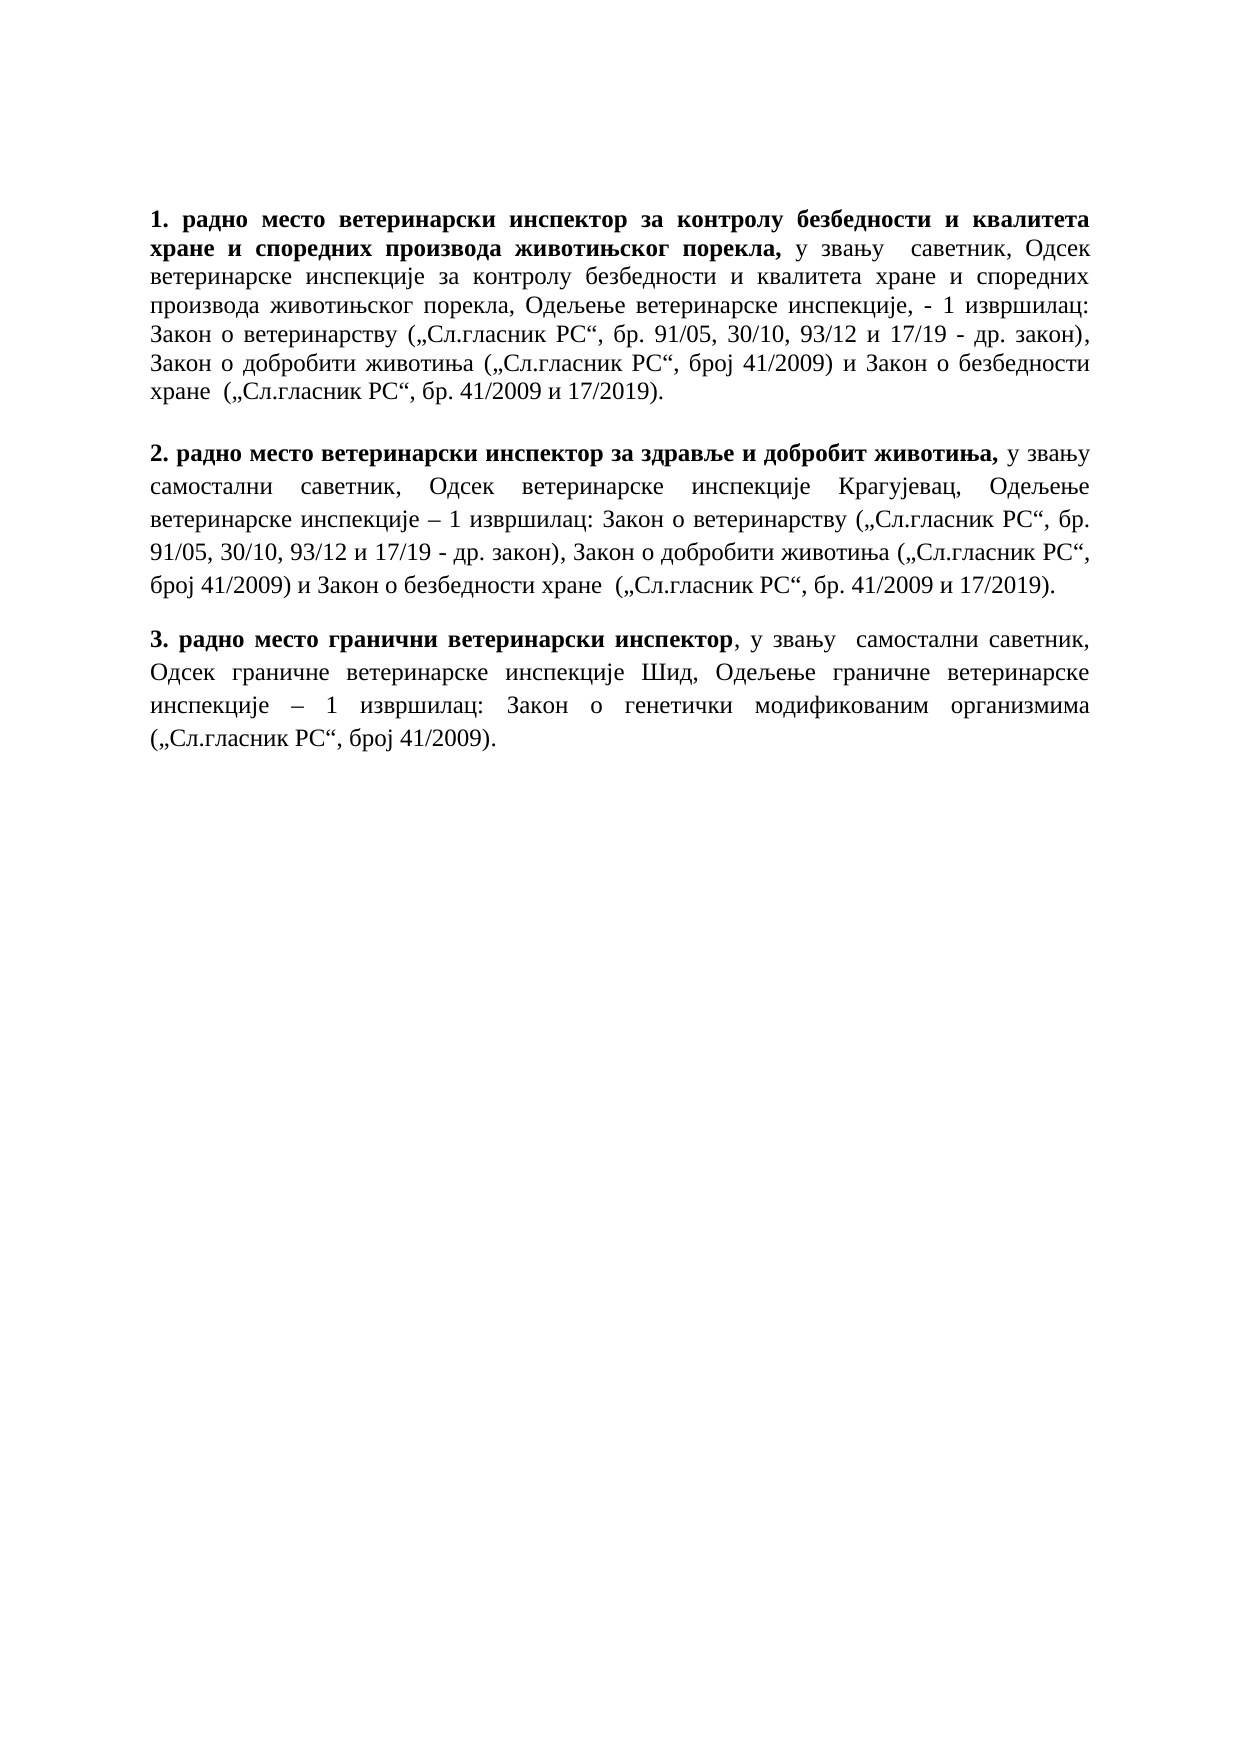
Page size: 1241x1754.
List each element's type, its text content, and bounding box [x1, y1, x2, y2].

text 1. радно место ветеринарски инспектор за контролу безбедности и квалитета хране и споредних производа животињског порекла, у звању саветник, Одсек ветеринарске инспекције за контролу безбедности и квалитета хране и споредних производа животињског порекла, Одељење ветеринарске инспекције, - 1 извршилац: Закон о ветеринарству („Сл.гласник РС“, бр. 91/05, 30/10, 93/12 и 17/19 - др. закон), Закон о добробити животиња („Сл.гласник РС“, број 41/2009) и Закон о безбедности хране („Сл.гласник РС“, бр. 41/2009 и 17/2019). [150, 204, 1090, 405]
text 3. радно место гранични ветеринарски инспектор, у звању самостални саветник, Одсек граничне ветеринарске инспекције Шид, Одељење граничне ветеринарске инспекције – 1 извршилац: Закон о генетички модификованим организмима („Сл.гласник РС“, број 41/2009). [150, 624, 1090, 752]
text 2. радно место ветеринарски инспектор за здравље и добробит животиња, у звању самостални саветник, Одсек ветеринарске инспекције Крагујевац, Одељење ветеринарске инспекције – 1 извршилац: Закон о ветеринарству („Сл.гласник РС“, бр. 91/05, 30/10, 93/12 и 17/19 - др. закон), Закон о добробити животиња („Сл.гласник РС“, број 41/2009) и Закон о безбедности хране („Сл.гласник РС“, бр. 41/2009 и 17/2019). [150, 438, 1090, 599]
